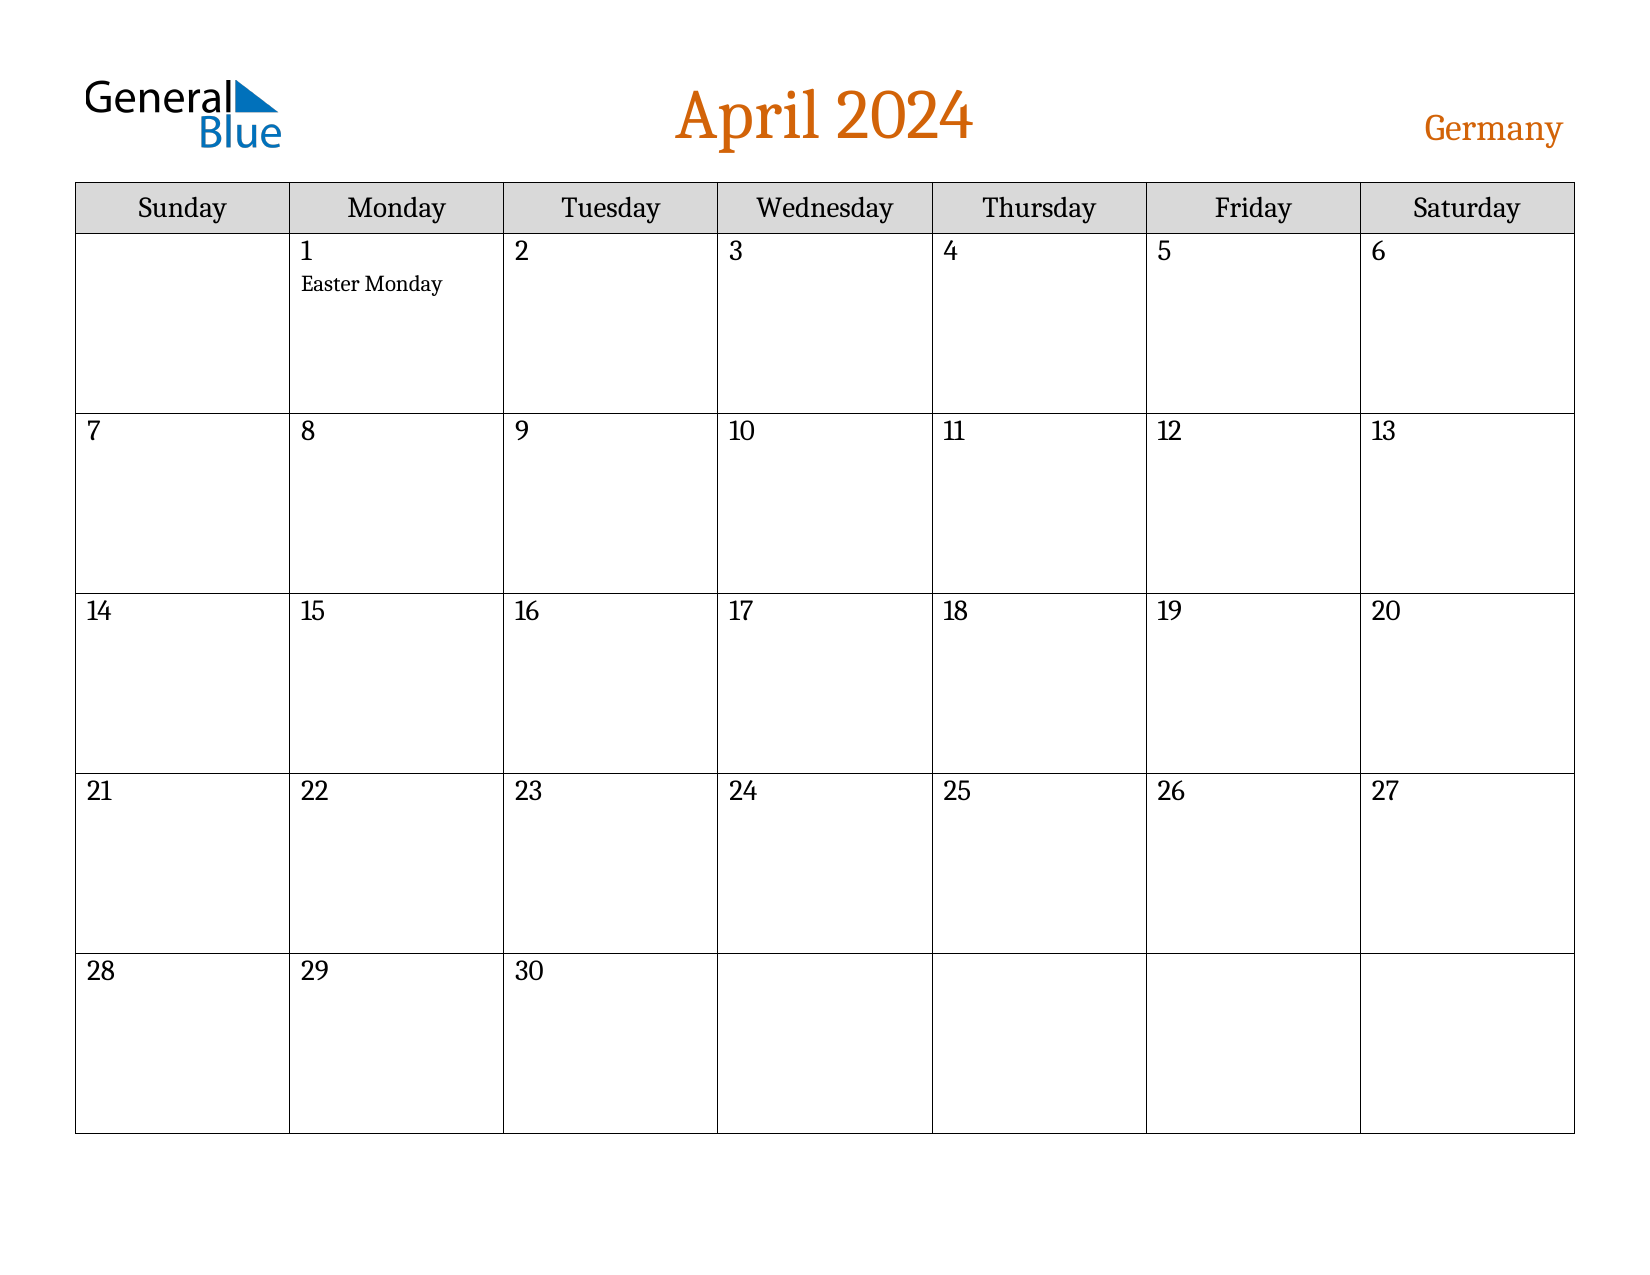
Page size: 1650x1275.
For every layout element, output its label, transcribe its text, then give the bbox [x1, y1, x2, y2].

table_cell [1147, 954, 1360, 990]
table_cell 12 [1147, 414, 1360, 450]
table_cell 17 [718, 594, 932, 630]
table_cell 27 [1361, 774, 1574, 810]
table_cell [718, 954, 932, 990]
table_cell 18 [933, 594, 1146, 630]
table_cell Easter Monday [290, 270, 503, 413]
table_header April 2024 [504, 75, 1146, 182]
table_cell 14 [76, 594, 289, 630]
table_cell [290, 450, 503, 593]
table_cell [76, 234, 289, 270]
table_cell 7 [76, 414, 289, 450]
table_cell 4 [933, 234, 1146, 270]
picture [86, 80, 281, 148]
table_cell 6 [1361, 234, 1574, 270]
table_cell [290, 810, 503, 953]
table_cell 24 [718, 774, 932, 810]
table_cell [76, 450, 289, 593]
table_cell 9 [504, 414, 717, 450]
table_cell [933, 990, 1146, 1133]
table_cell [933, 810, 1146, 953]
table_cell [1361, 450, 1574, 593]
table_cell [933, 954, 1146, 990]
table_cell [76, 270, 289, 413]
table_cell [718, 630, 932, 773]
table_cell Tuesday [504, 183, 717, 233]
table_cell [718, 270, 932, 413]
table_cell 5 [1147, 234, 1360, 270]
table_cell 21 [76, 774, 289, 810]
table_cell [76, 630, 289, 773]
table_cell [1361, 630, 1574, 773]
table_cell 16 [504, 594, 717, 630]
table_cell [718, 450, 932, 593]
table_cell [504, 270, 717, 413]
table_cell 29 [290, 954, 503, 990]
table_header Germany [1146, 75, 1574, 182]
table_cell [504, 630, 717, 773]
table_cell 8 [290, 414, 503, 450]
table_cell Friday [1147, 183, 1360, 233]
table_cell [504, 990, 717, 1133]
table_cell [1147, 270, 1360, 413]
table_cell Thursday [933, 183, 1146, 233]
table_cell [933, 450, 1146, 593]
table_cell 13 [1361, 414, 1574, 450]
table_cell Saturday [1361, 183, 1574, 233]
table_cell [933, 270, 1146, 413]
table_cell 22 [290, 774, 503, 810]
table_cell [1361, 990, 1574, 1133]
table_cell [1361, 810, 1574, 953]
table_cell 23 [504, 774, 717, 810]
table_cell 25 [933, 774, 1146, 810]
table_cell [76, 990, 289, 1133]
table_cell 26 [1147, 774, 1360, 810]
table_cell [1361, 954, 1574, 990]
table_cell [290, 630, 503, 773]
table_cell [76, 810, 289, 953]
table_cell [718, 990, 932, 1133]
table_cell [1147, 990, 1360, 1133]
table_cell [504, 450, 717, 593]
table_cell 10 [718, 414, 932, 450]
table_cell [1147, 450, 1360, 593]
table_cell 28 [76, 954, 289, 990]
table_cell [290, 990, 503, 1133]
table_cell Wednesday [718, 183, 932, 233]
table_cell [1361, 270, 1574, 413]
table_cell 19 [1147, 594, 1360, 630]
table_cell Monday [290, 183, 503, 233]
table_cell [1147, 810, 1360, 953]
table_cell 3 [718, 234, 932, 270]
table_header [76, 75, 503, 182]
table_cell [718, 810, 932, 953]
table_cell [504, 810, 717, 953]
table_cell 1 [290, 234, 503, 270]
table_cell 11 [933, 414, 1146, 450]
table_cell 30 [504, 954, 717, 990]
table_cell 20 [1361, 594, 1574, 630]
table_cell [1147, 630, 1360, 773]
table_cell Sunday [76, 183, 289, 233]
table_cell 15 [290, 594, 503, 630]
table_cell 2 [504, 234, 717, 270]
table_cell [933, 630, 1146, 773]
